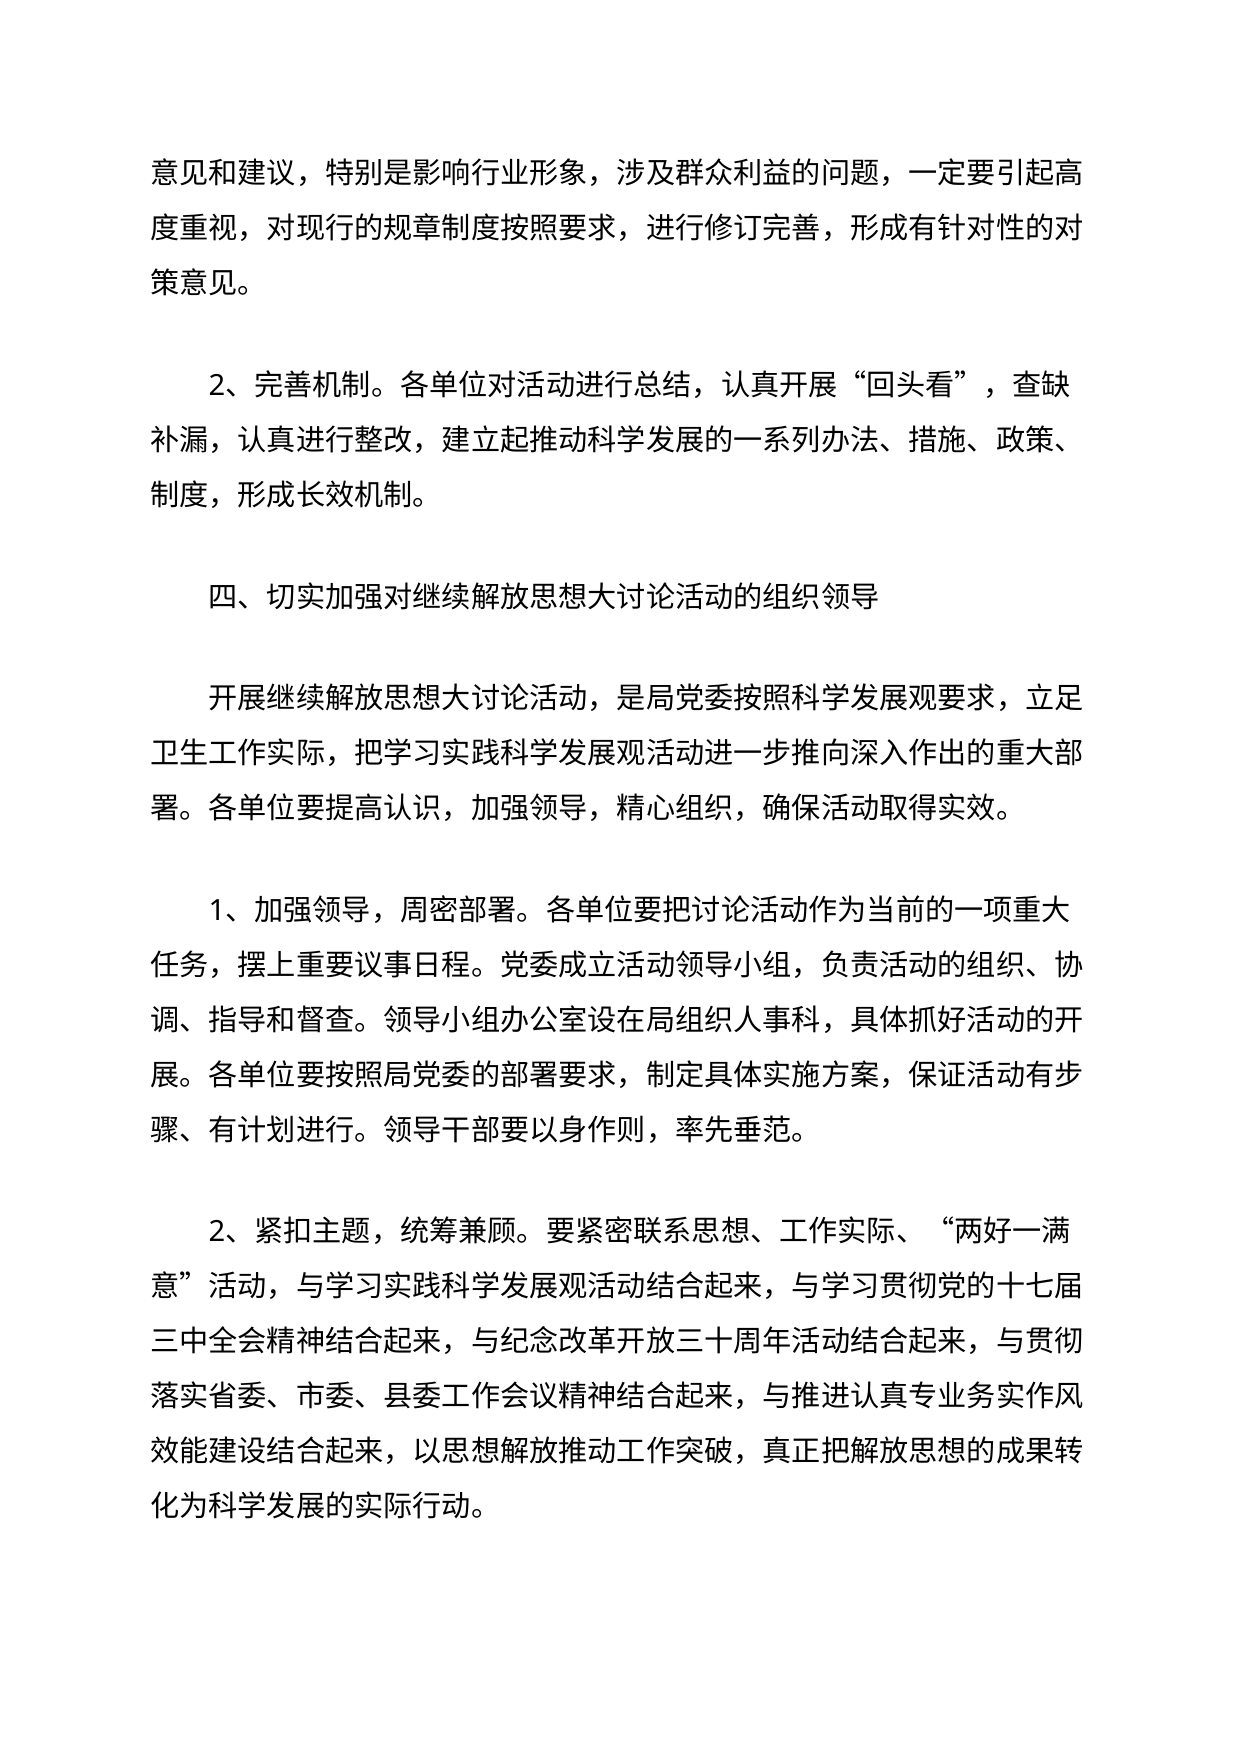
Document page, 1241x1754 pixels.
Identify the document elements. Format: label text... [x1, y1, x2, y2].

text 四、切实加强对继续解放思想大讨论活动的组织领导 [150, 573, 1090, 616]
text 2、完善机制。各单位对活动进行总结，认真开展“回头看”，查缺补漏，认真进行整改，建立起推动科学发展的一系列办法、措施、政策、制度，形成长效机制。 [150, 362, 1090, 514]
text 2、紧扣主题，统筹兼顾。要紧密联系思想、工作实际、“两好一满意”活动，与学习实践科学发展观活动结合起来，与学习贯彻党的十七届三中全会精神结合起来，与纪念改革开放三十周年活动结合起来，与贯彻落实省委、市委、县委工作会议精神结合起来，与推进认真专业务实作风效能建设结合起来，以思想解放推动工作突破，真正把解放思想的成果转化为科学发展的实际行动。 [150, 1208, 1090, 1525]
text 开展继续解放思想大讨论活动，是局党委按照科学发展观要求，立足卫生工作实际，把学习实践科学发展观活动进一步推向深入作出的重大部署。各单位要提高认识，加强领导，精心组织，确保活动取得实效。 [150, 675, 1090, 827]
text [150, 150, 1090, 302]
text 1、加强领导，周密部署。各单位要把讨论活动作为当前的一项重大任务，摆上重要议事日程。党委成立活动领导小组，负责活动的组织、协调、指导和督查。领导小组办公室设在局组织人事科，具体抓好活动的开展。各单位要按照局党委的部署要求，制定具体实施方案，保证活动有步骤、有计划进行。领导干部要以身作则，率先垂范。 [150, 887, 1090, 1148]
